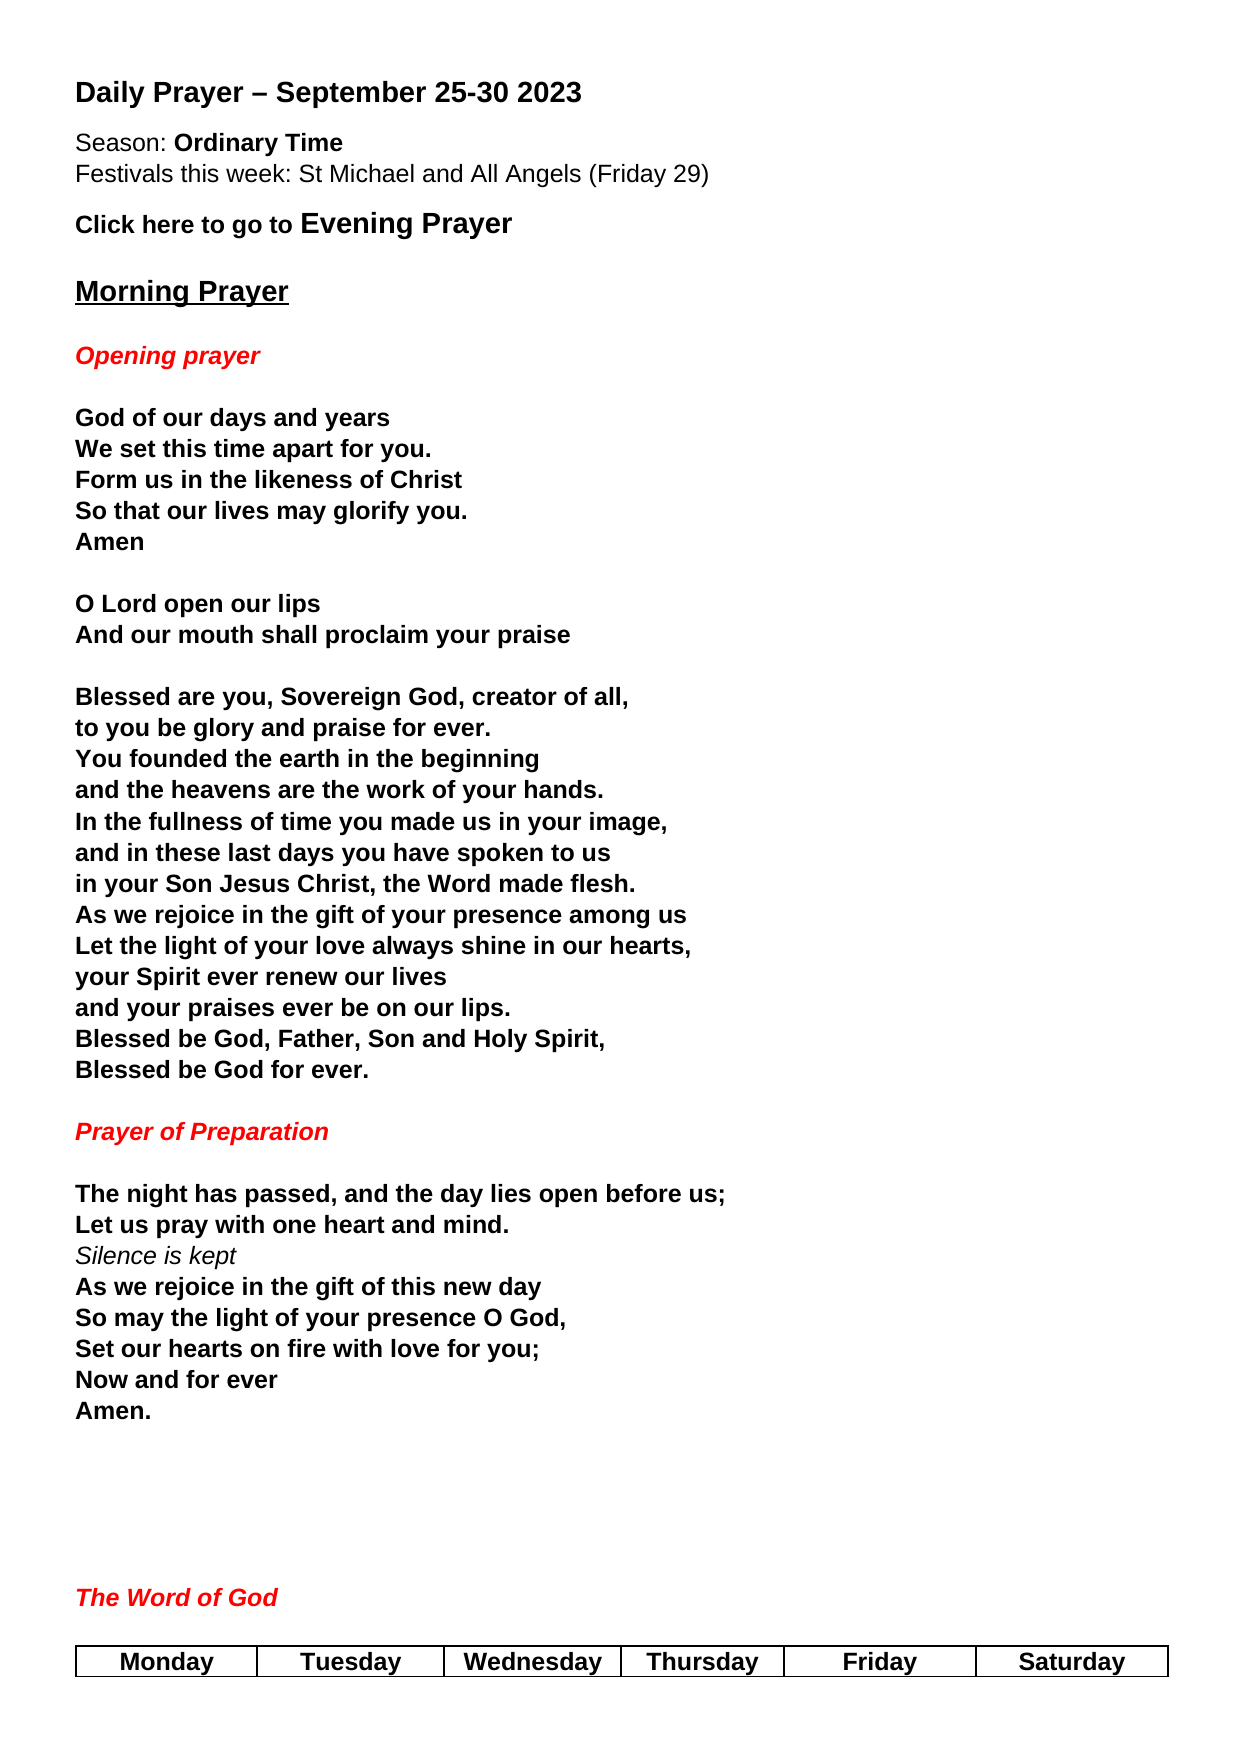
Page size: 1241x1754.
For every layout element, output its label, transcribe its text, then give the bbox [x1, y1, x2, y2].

text In the fullness of time you made us in your image, [75, 807, 1165, 835]
text So that our lives may glorify you. [75, 496, 1165, 525]
text We set this time apart for you. [75, 434, 1165, 463]
text Now and for ever [75, 1365, 1165, 1394]
table_header Wednesday [445, 1647, 620, 1676]
text Amen [75, 527, 1165, 556]
text And our mouth shall proclaim your praise [75, 620, 1165, 649]
text Click here to go to Evening Prayer [75, 207, 1165, 240]
table_header Tuesday [258, 1647, 443, 1676]
text Season: Ordinary Time [75, 128, 1165, 157]
text The night has passed, and the day lies open before us; [75, 1179, 1165, 1208]
table_header Thursday [622, 1647, 783, 1676]
text God of our days and years [75, 403, 1165, 432]
text Set our hearts on fire with love for you; [75, 1334, 1165, 1363]
text You founded the earth in the beginning [75, 744, 1165, 773]
text Amen. [75, 1396, 1165, 1425]
text Blessed are you, Sovereign God, creator of all, [75, 682, 1165, 711]
text So may the light of your presence O God, [75, 1303, 1165, 1332]
text As we rejoice in the gift of your presence among us [75, 900, 1165, 928]
table_header Monday [77, 1647, 256, 1676]
text in your Son Jesus Christ, the Word made flesh. [75, 869, 1165, 897]
text Blessed be God, Father, Son and Holy Spirit, [75, 1024, 1165, 1053]
text and the heavens are the work of your hands. [75, 776, 1165, 804]
text and in these last days you have spoken to us [75, 838, 1165, 866]
text As we rejoice in the gift of this new day [75, 1272, 1165, 1301]
table_header Saturday [977, 1647, 1167, 1676]
text Opening prayer [75, 341, 1165, 370]
text Blessed be God for ever. [75, 1055, 1165, 1084]
text Let us pray with one heart and mind. [75, 1210, 1165, 1239]
text Silence is kept [75, 1241, 1165, 1270]
text Morning Prayer [75, 274, 1165, 307]
text O Lord open our lips [75, 589, 1165, 618]
text Let the light of your love always shine in our hearts, [75, 931, 1165, 959]
text Festivals this week: St Michael and All Angels (Friday 29) [75, 159, 1165, 188]
table_header Friday [785, 1647, 975, 1676]
text your Spirit ever renew our lives [75, 962, 1165, 991]
text Form us in the likeness of Christ [75, 465, 1165, 494]
text to you be glory and praise for ever. [75, 713, 1165, 742]
text and your praises ever be on our lips. [75, 993, 1165, 1022]
text The Word of God [75, 1583, 1165, 1611]
text Daily Prayer – September 25-30 2023 [75, 75, 1165, 108]
text Prayer of Preparation [75, 1117, 1165, 1146]
